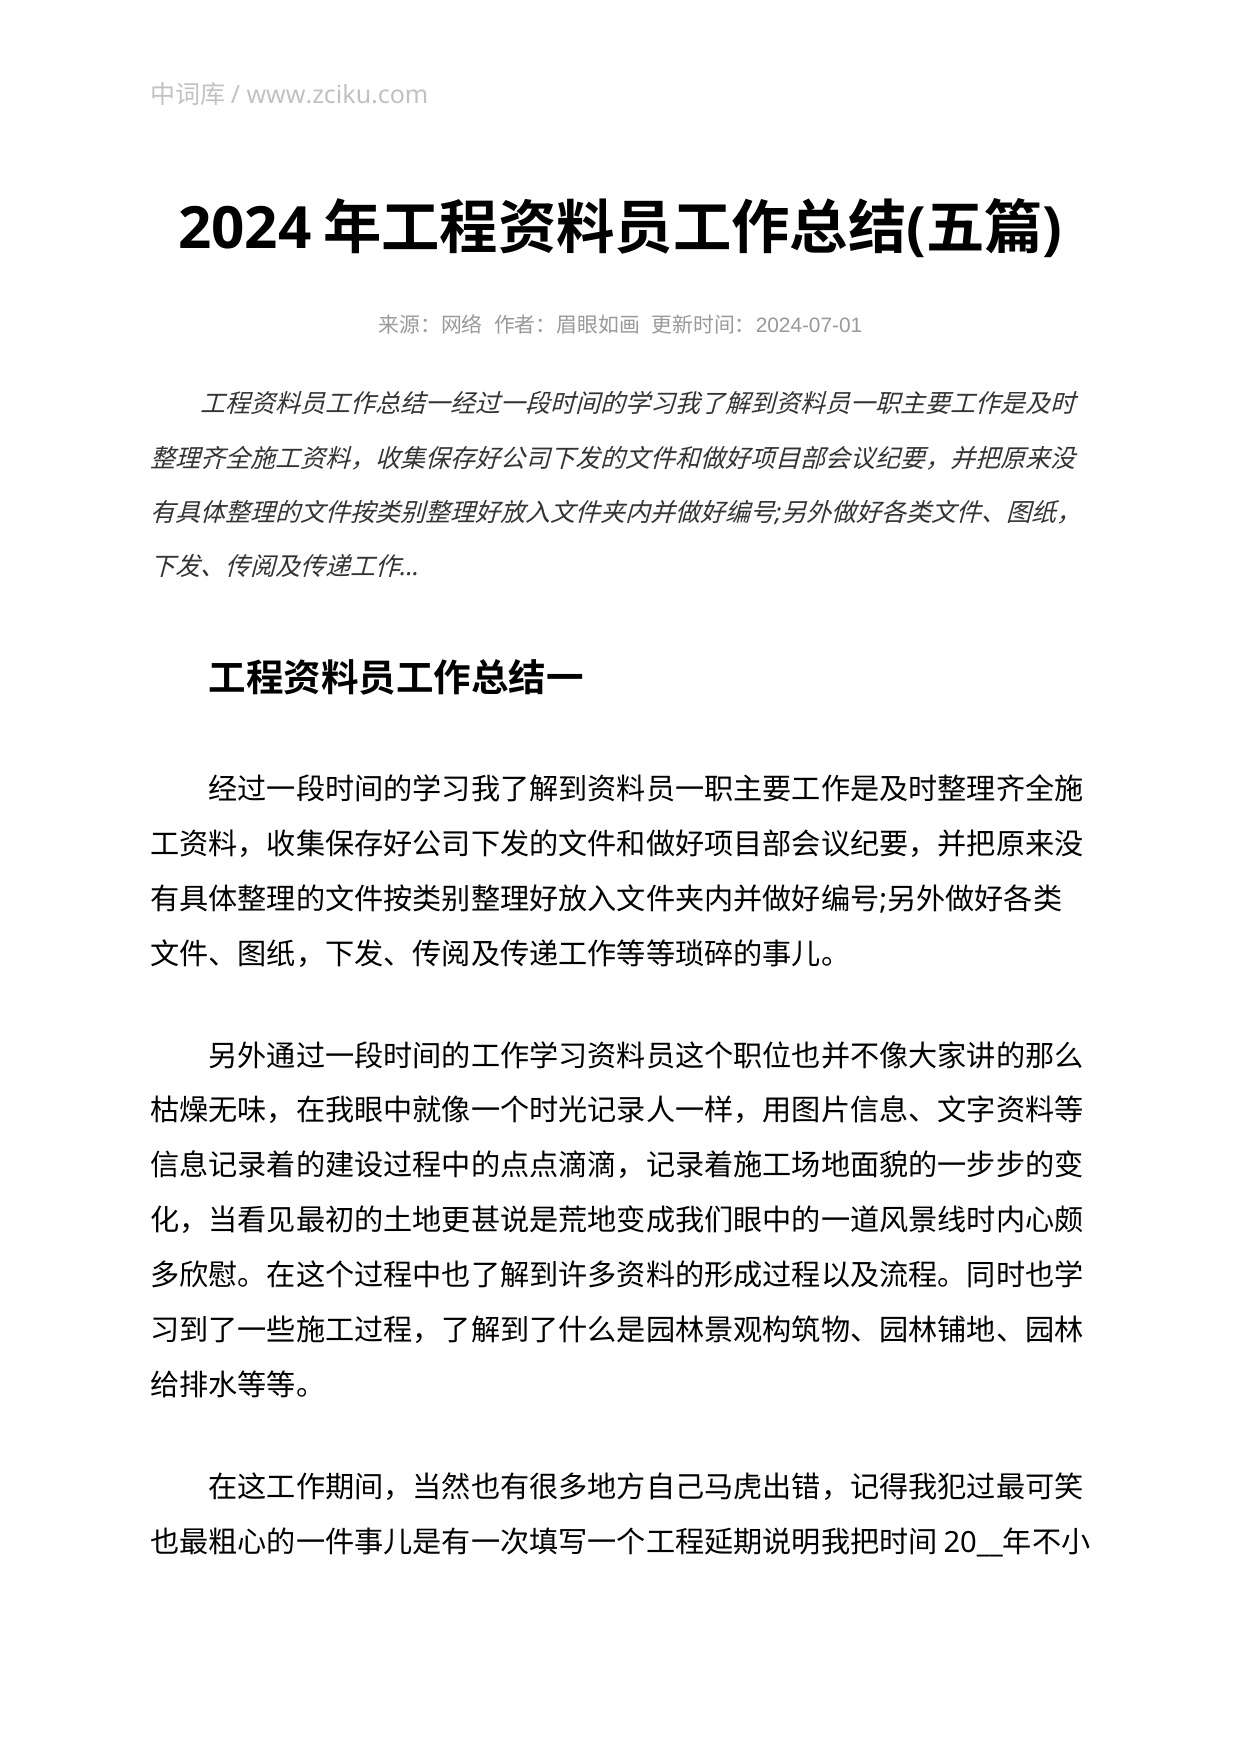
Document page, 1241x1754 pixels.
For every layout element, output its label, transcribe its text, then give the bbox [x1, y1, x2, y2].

text 另外通过一段时间的工作学习资料员这个职位也并不像大家讲的那么枯燥无味，在我眼中就像一个时光记录人一样，用图片信息、文字资料等信息记录着的建设过程中的点点滴滴，记录着施工场地面貌的一步步的变化，当看见最初的土地更甚说是荒地变成我们眼中的一道风景线时内心颇多欣慰。在这个过程中也了解到许多资料的形成过程以及流程。同时也学习到了一些施工过程，了解到了什么是园林景观构筑物、园林铺地、园林给排水等等。 [150, 1032, 1090, 1404]
subtitle 2024年工程资料员工作总结(五篇) [150, 181, 1090, 266]
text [150, 1463, 1090, 1561]
text 来源：网络 作者：眉眼如画 更新时间：2024-07-01 [150, 313, 1090, 337]
text 工程资料员工作总结一经过一段时间的学习我了解到资料员一职主要工作是及时整理齐全施工资料，收集保存好公司下发的文件和做好项目部会议纪要，并把原来没有具体整理的文件按类别整理好放入文件夹内并做好编号;另外做好各类文件、图纸，下发、传阅及传递工作... [150, 384, 1090, 583]
text 工程资料员工作总结一 [150, 648, 1090, 702]
text 经过一段时间的学习我了解到资料员一职主要工作是及时整理齐全施工资料，收集保存好公司下发的文件和做好项目部会议纪要，并把原来没有具体整理的文件按类别整理好放入文件夹内并做好编号;另外做好各类文件、图纸，下发、传阅及传递工作等等琐碎的事儿。 [150, 766, 1090, 973]
